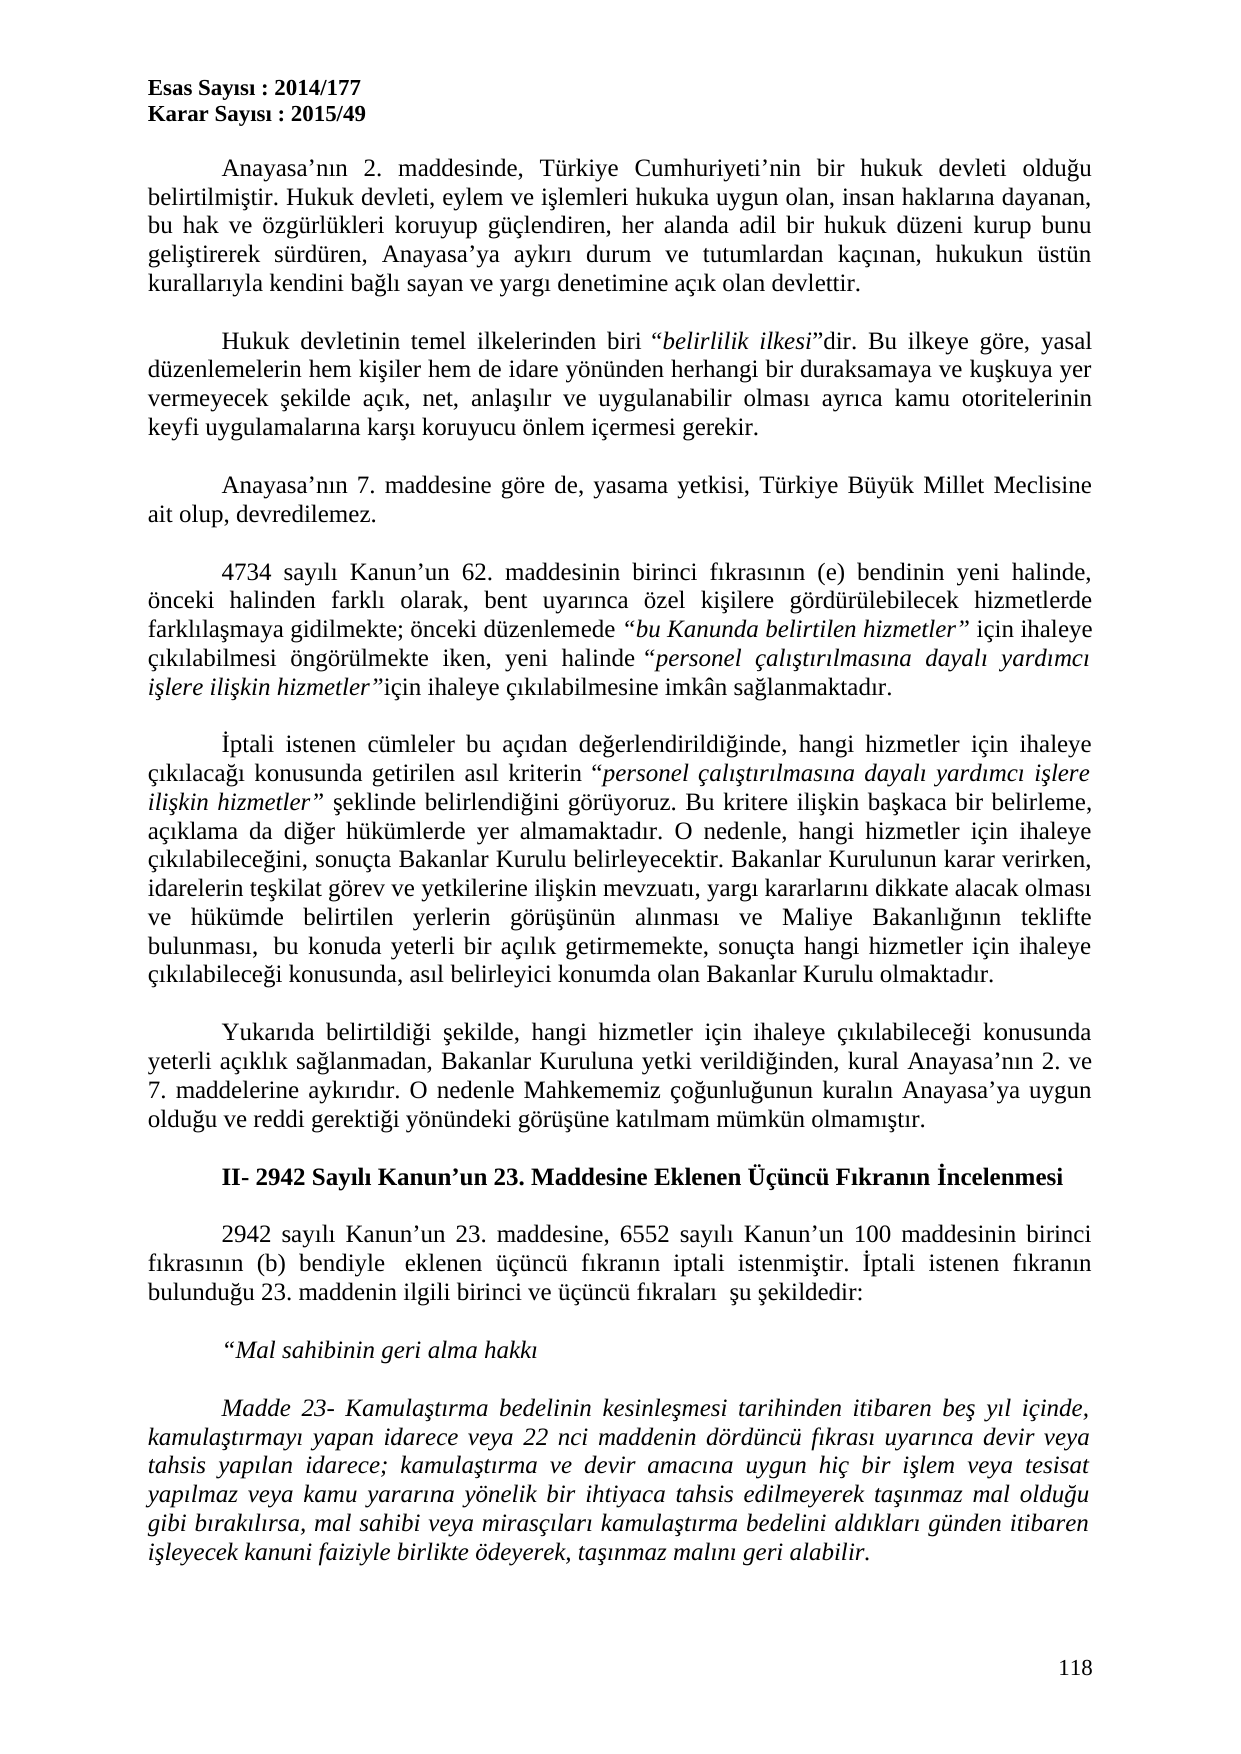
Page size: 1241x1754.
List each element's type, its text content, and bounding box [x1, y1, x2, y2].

text Hukuk devletinin temel ilkelerinden biri “belirlilik ilkesi”dir. Bu ilkeye göre, yasal düzenlemelerin hem kişiler hem de idare yönünden herhangi bir duraksamaya ve kuşkuya yer vermeyecek şekilde açık, net, anlaşılır ve uygulanabilir olması ayrıca kamu otoritelerinin keyfi uygulamalarına karşı koruyucu önlem içermesi gerekir. [148, 326, 1093, 441]
text Madde 23- Kamulaştırma bedelinin kesinleşmesi tarihinden itibaren beş yıl içinde, kamulaştırmayı yapan idarece veya 22 nci maddenin dördüncü fıkrası uyarınca devir veya tahsis yapılan idarece; kamulaştırma ve devir amacına uygun hiç bir işlem veya tesisat yapılmaz veya kamu yararına yönelik bir ihtiyaca tahsis edilmeyerek taşınmaz mal olduğu gibi bırakılırsa, mal sahibi veya mirasçıları kamulaştırma bedelini aldıkları günden itibaren işleyecek kanuni faiziyle birlikte ödeyerek, taşınmaz malını geri alabilir. [148, 1393, 1093, 1565]
text Anayasa’nın 7. maddesine göre de, yasama yetkisi, Türkiye Büyük Millet Meclisine ait olup, devredilemez. [148, 470, 1093, 527]
text 2942 sayılı Kanun’un 23. maddesine, 6552 sayılı Kanun’un 100 maddesinin birinci fıkrasının (b) bendiyle eklenen üçüncü fıkranın iptali istenmiştir. İptali istenen fıkranın bulunduğu 23. maddenin ilgili birinci ve üçüncü fıkraları şu şekildedir: [148, 1219, 1093, 1306]
text “Mal sahibinin geri alma hakkı [148, 1335, 1093, 1364]
text İptali istenen cümleler bu açıdan değerlendirildiğinde, hangi hizmetler için ihaleye çıkılacağı konusunda getirilen asıl kriterin “personel çalıştırılmasına dayalı yardımcı işlere ilişkin hizmetler” şeklinde belirlendiğini görüyoruz. Bu kritere ilişkin başkaca bir belirleme, açıklama da diğer hükümlerde yer almamaktadır. O nedenle, hangi hizmetler için ihaleye çıkılabileceğini, sonuçta Bakanlar Kurulu belirleyecektir. Bakanlar Kurulunun karar verirken, idarelerin teşkilat görev ve yetkilerine ilişkin mevzuatı, yargı kararlarını dikkate alacak olması ve hükümde belirtilen yerlerin görüşünün alınması ve Maliye Bakanlığının teklifte bulunması, bu konuda yeterli bir açılık getirmemekte, sonuçta hangi hizmetler için ihaleye çıkılabileceği konusunda, asıl belirleyici konumda olan Bakanlar Kurulu olmaktadır. [148, 729, 1093, 988]
text II- 2942 Sayılı Kanun’un 23. Maddesine Eklenen Üçüncü Fıkranın İncelenmesi [148, 1162, 1093, 1190]
text 4734 sayılı Kanun’un 62. maddesinin birinci fıkrasının (e) bendinin yeni halinde, önceki halinden farklı olarak, bent uyarınca özel kişilere gördürülebilecek hizmetlerde farklılaşmaya gidilmekte; önceki düzenlemede “bu Kanunda belirtilen hizmetler” için ihaleye çıkılabilmesi öngörülmekte iken, yeni halinde “personel çalıştırılmasına dayalı yardımcı işlere ilişkin hizmetler”için ihaleye çıkılabilmesine imkân sağlanmaktadır. [148, 557, 1093, 700]
text Anayasa’nın 2. maddesinde, Türkiye Cumhuriyeti’nin bir hukuk devleti olduğu belirtilmiştir. Hukuk devleti, eylem ve işlemleri hukuka uygun olan, insan haklarına dayanan, bu hak ve özgürlükleri koruyup güçlendiren, her alanda adil bir hukuk düzeni kurup bunu geliştirerek sürdüren, Anayasa’ya aykırı durum ve tutumlardan kaçınan, hukukun üstün kurallarıyla kendini bağlı sayan ve yargı denetimine açık olan devlettir. [148, 153, 1093, 297]
text Yukarıda belirtildiği şekilde, hangi hizmetler için ihaleye çıkılabileceği konusunda yeterli açıklık sağlanmadan, Bakanlar Kuruluna yetki verildiğinden, kural Anayasa’nın 2. ve 7. maddelerine aykırıdır. O nedenle Mahkememiz çoğunluğunun kuralın Anayasa’ya uygun olduğu ve reddi gerektiği yönündeki görüşüne katılmam mümkün olmamıştır. [148, 1017, 1093, 1132]
